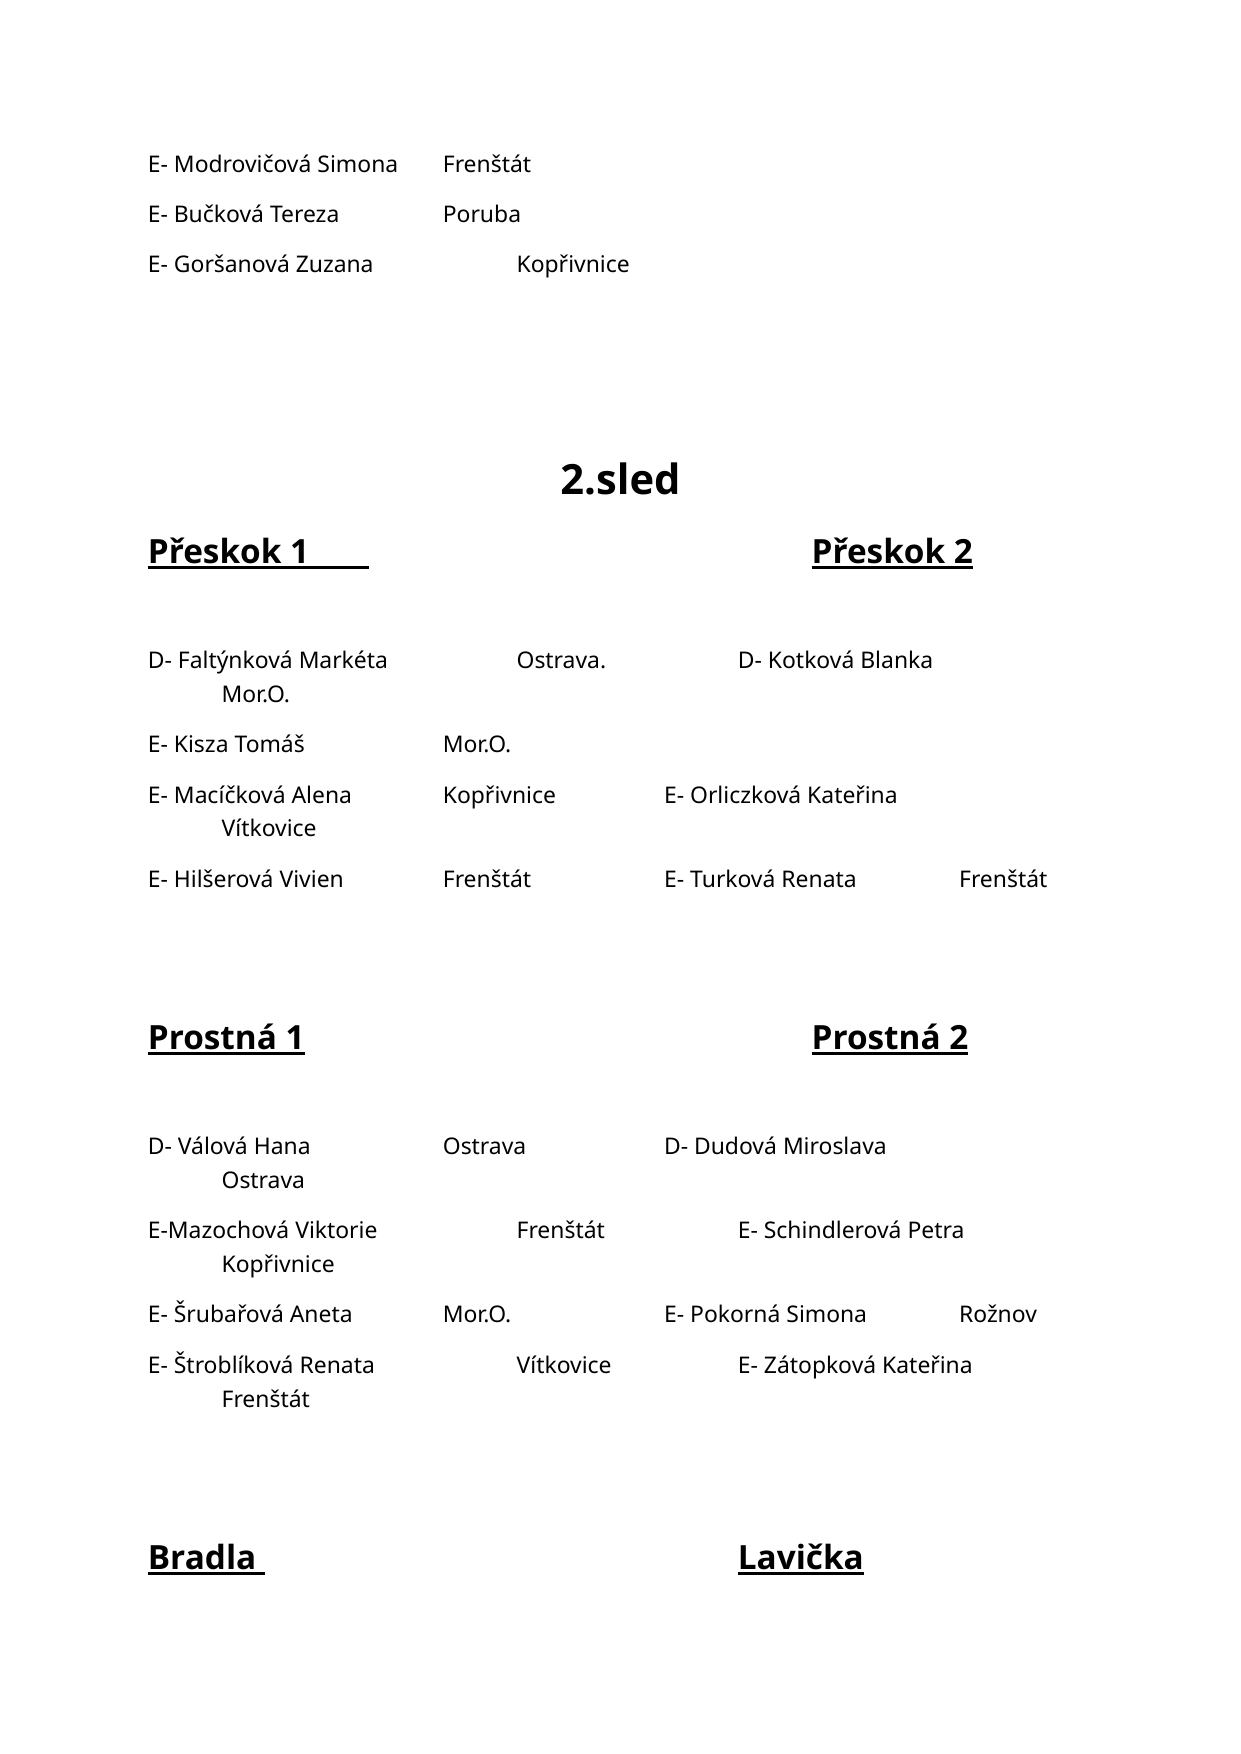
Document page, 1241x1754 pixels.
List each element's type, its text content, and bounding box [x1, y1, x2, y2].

text Bradla Lavička [148, 1534, 1093, 1579]
text E- Macíčková Alena Kopřivnice E- Orliczková Kateřina Vítkovice [148, 779, 1093, 844]
text E- Bučková Tereza Poruba [148, 198, 1093, 229]
text E-Mazochová Viktorie Frenštát E- Schindlerová Petra Kopřivnice [148, 1214, 1093, 1279]
text E- Šrubařová Aneta Mor.O. E- Pokorná Simona Rožnov [148, 1298, 1093, 1330]
text Prostná 1 Prostná 2 [148, 1014, 1093, 1059]
text E- Kisza Tomáš Mor.O. [148, 728, 1093, 759]
text E- Modrovičová Simona Frenštát [148, 148, 1093, 179]
text E- Hilšerová Vivien Frenštát E- Turková Renata Frenštát [148, 863, 1093, 894]
text E- Goršanová Zuzana Kopřivnice [148, 248, 1093, 280]
text 2.sled [148, 450, 1093, 507]
text E- Štroblíková Renata Vítkovice E- Zátopková Kateřina Frenštát [148, 1349, 1093, 1414]
text D- Válová Hana Ostrava D- Dudová Miroslava Ostrava [148, 1130, 1093, 1195]
text D- Faltýnková Markéta Ostrava. D- Kotková Blanka Mor.O. [148, 644, 1093, 709]
text Přeskok 1 Přeskok 2 [148, 528, 1093, 573]
